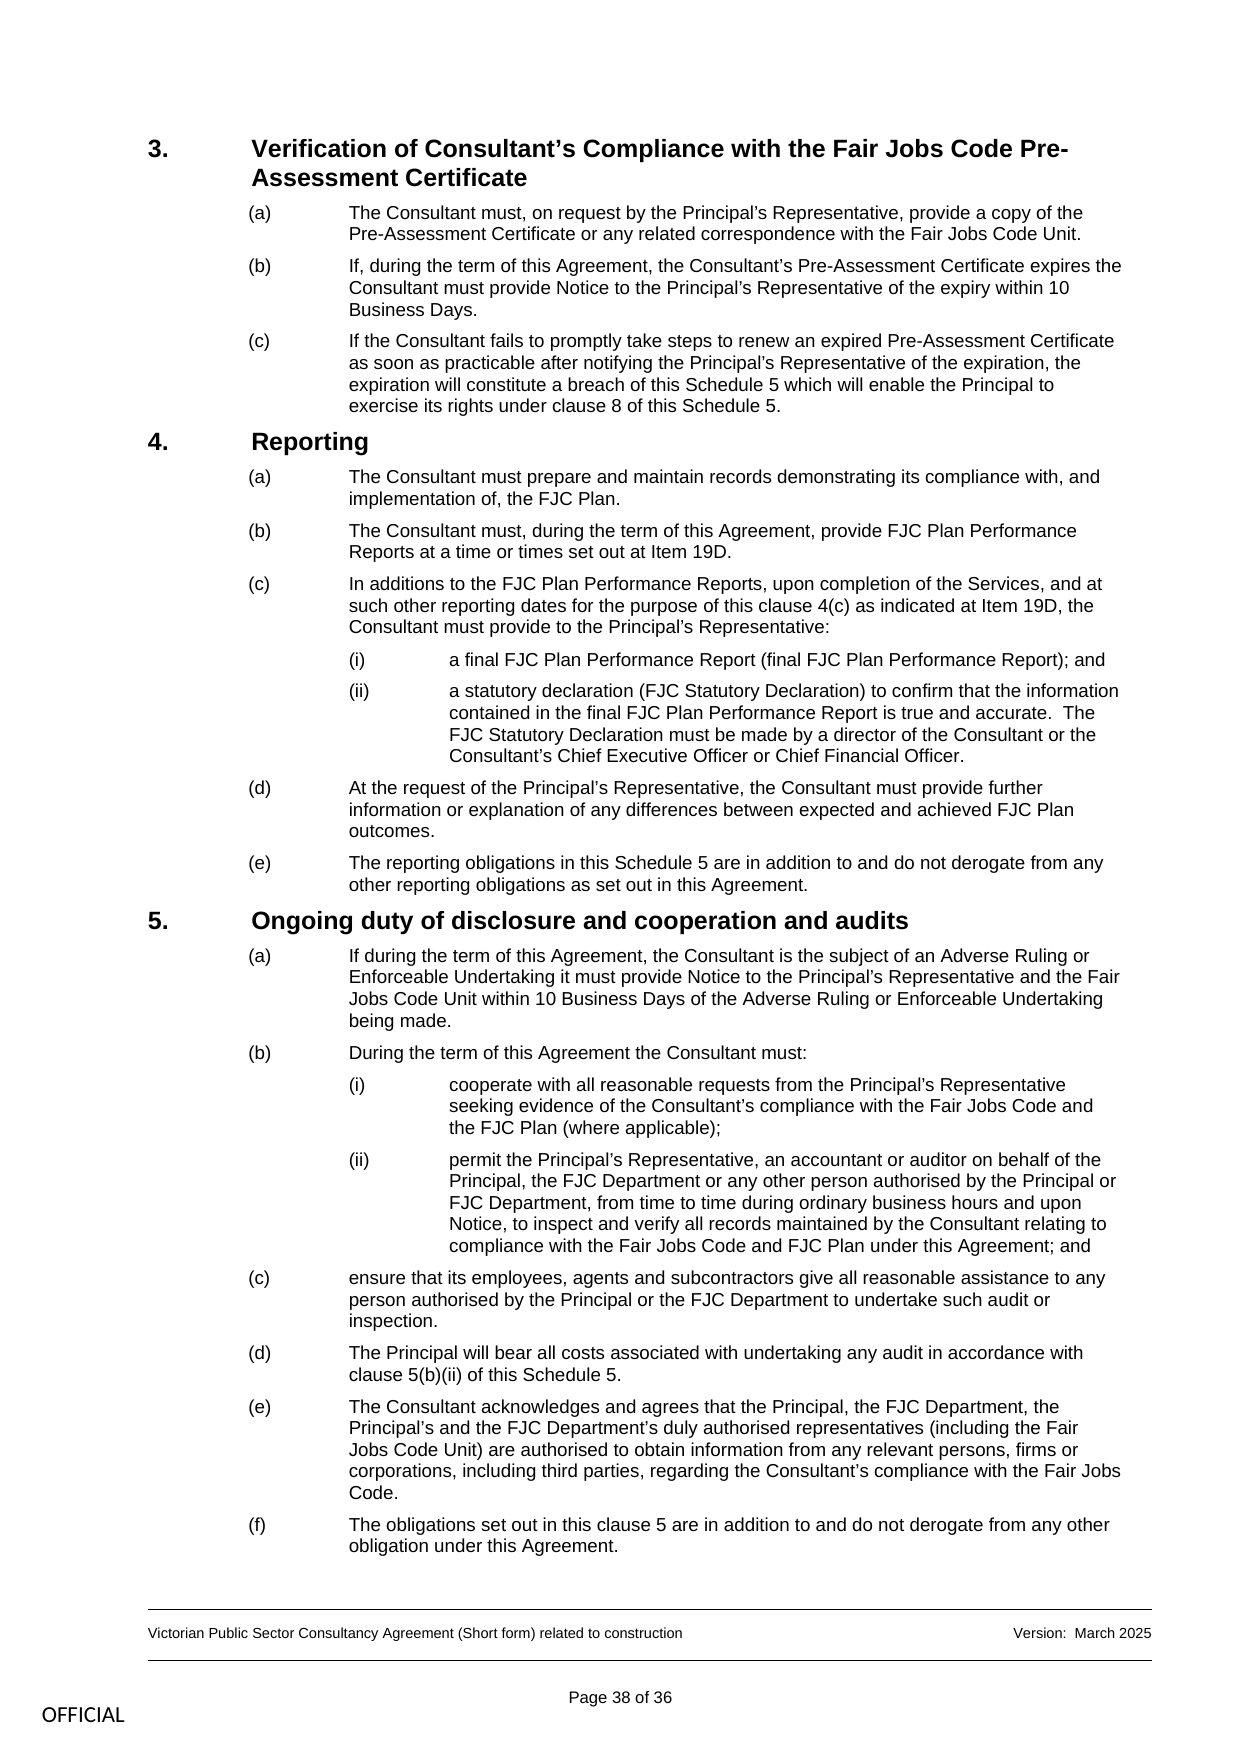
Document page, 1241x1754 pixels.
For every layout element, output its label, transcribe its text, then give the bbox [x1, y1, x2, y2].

subtitle If during the term of this Agreement, the Consultant is the subject of an Adverse Ruling or Enforceable Undertaking it must provide Notice to the Principal’s Representative and the Fair Jobs Code Unit within 10 Business Days of the Adverse Ruling or Enforceable Undertaking being made. [248, 945, 1122, 1031]
subtitle The Consultant must, on request by the Principal’s Representative, provide a copy of the Pre-Assessment Certificate or any related correspondence with the Fair Jobs Code Unit. [248, 202, 1122, 245]
subtitle Ongoing duty of disclosure and cooperation and audits [148, 906, 1122, 934]
subtitle Verification of Consultant’s Compliance with the Fair Jobs Code Pre-Assessment Certificate [148, 134, 1122, 191]
subtitle At the request of the Principal’s Representative, the Consultant must provide further information or explanation of any differences between expected and achieved FJC Plan outcomes. [248, 777, 1122, 842]
subtitle Reporting [148, 427, 1122, 456]
subtitle The obligations set out in this clause 5 are in addition to and do not derogate from any other obligation under this Agreement. [248, 1514, 1122, 1557]
subtitle permit the Principal’s Representative, an accountant or auditor on behalf of the Principal, the FJC Department or any other person authorised by the Principal or FJC Department, from time to time during ordinary business hours and upon Notice, to inspect and verify all records maintained by the Consultant relating to compliance with the Fair Jobs Code and FJC Plan under this Agreement; and [348, 1148, 1122, 1256]
subtitle If the Consultant fails to promptly take steps to renew an expired Pre-Assessment Certificate as soon as practicable after notifying the Principal’s Representative of the expiration, the expiration will constitute a breach of this Schedule 5 which will enable the Principal to exercise its rights under clause 8 of this Schedule 5. [248, 330, 1122, 417]
subtitle In additions to the FJC Plan Performance Reports, upon completion of the Services, and at such other reporting dates for the purpose of this clause 4(c) as indicated at Item 19D, the Consultant must provide to the Principal’s Representative: [248, 573, 1122, 638]
subtitle a statutory declaration (FJC Statutory Declaration) to confirm that the information contained in the final FJC Plan Performance Report is true and accurate. The FJC Statutory Declaration must be made by a director of the Consultant or the Consultant’s Chief Executive Officer or Chief Financial Officer. [348, 680, 1122, 767]
subtitle The Consultant must prepare and maintain records demonstrating its compliance with, and implementation of, the FJC Plan. [248, 466, 1122, 509]
subtitle a final FJC Plan Performance Report (final FJC Plan Performance Report); and [348, 648, 1122, 670]
subtitle The Principal will bear all costs associated with undertaking any audit in accordance with clause 5(b)(ii) of this Schedule 5. [248, 1342, 1122, 1385]
subtitle The reporting obligations in this Schedule 5 are in addition to and do not derogate from any other reporting obligations as set out in this Agreement. [248, 852, 1122, 895]
subtitle During the term of this Agreement the Consultant must: [248, 1041, 1122, 1063]
subtitle ensure that its employees, agents and subcontractors give all reasonable assistance to any person authorised by the Principal or the FJC Department to undertake such audit or inspection. [248, 1267, 1122, 1331]
subtitle The Consultant must, during the term of this Agreement, provide FJC Plan Performance Reports at a time or times set out at Item 19D. [248, 520, 1122, 563]
subtitle cooperate with all reasonable requests from the Principal’s Representative seeking evidence of the Consultant’s compliance with the Fair Jobs Code and the FJC Plan (where applicable); [348, 1073, 1122, 1138]
subtitle If, during the term of this Agreement, the Consultant’s Pre-Assessment Certificate expires the Consultant must provide Notice to the Principal’s Representative of the expiry within 10 Business Days. [248, 255, 1122, 320]
subtitle The Consultant acknowledges and agrees that the Principal, the FJC Department, the Principal’s and the FJC Department’s duly authorised representatives (including the Fair Jobs Code Unit) are authorised to obtain information from any relevant persons, firms or corporations, including third parties, regarding the Consultant’s compliance with the Fair Jobs Code. [248, 1395, 1122, 1503]
